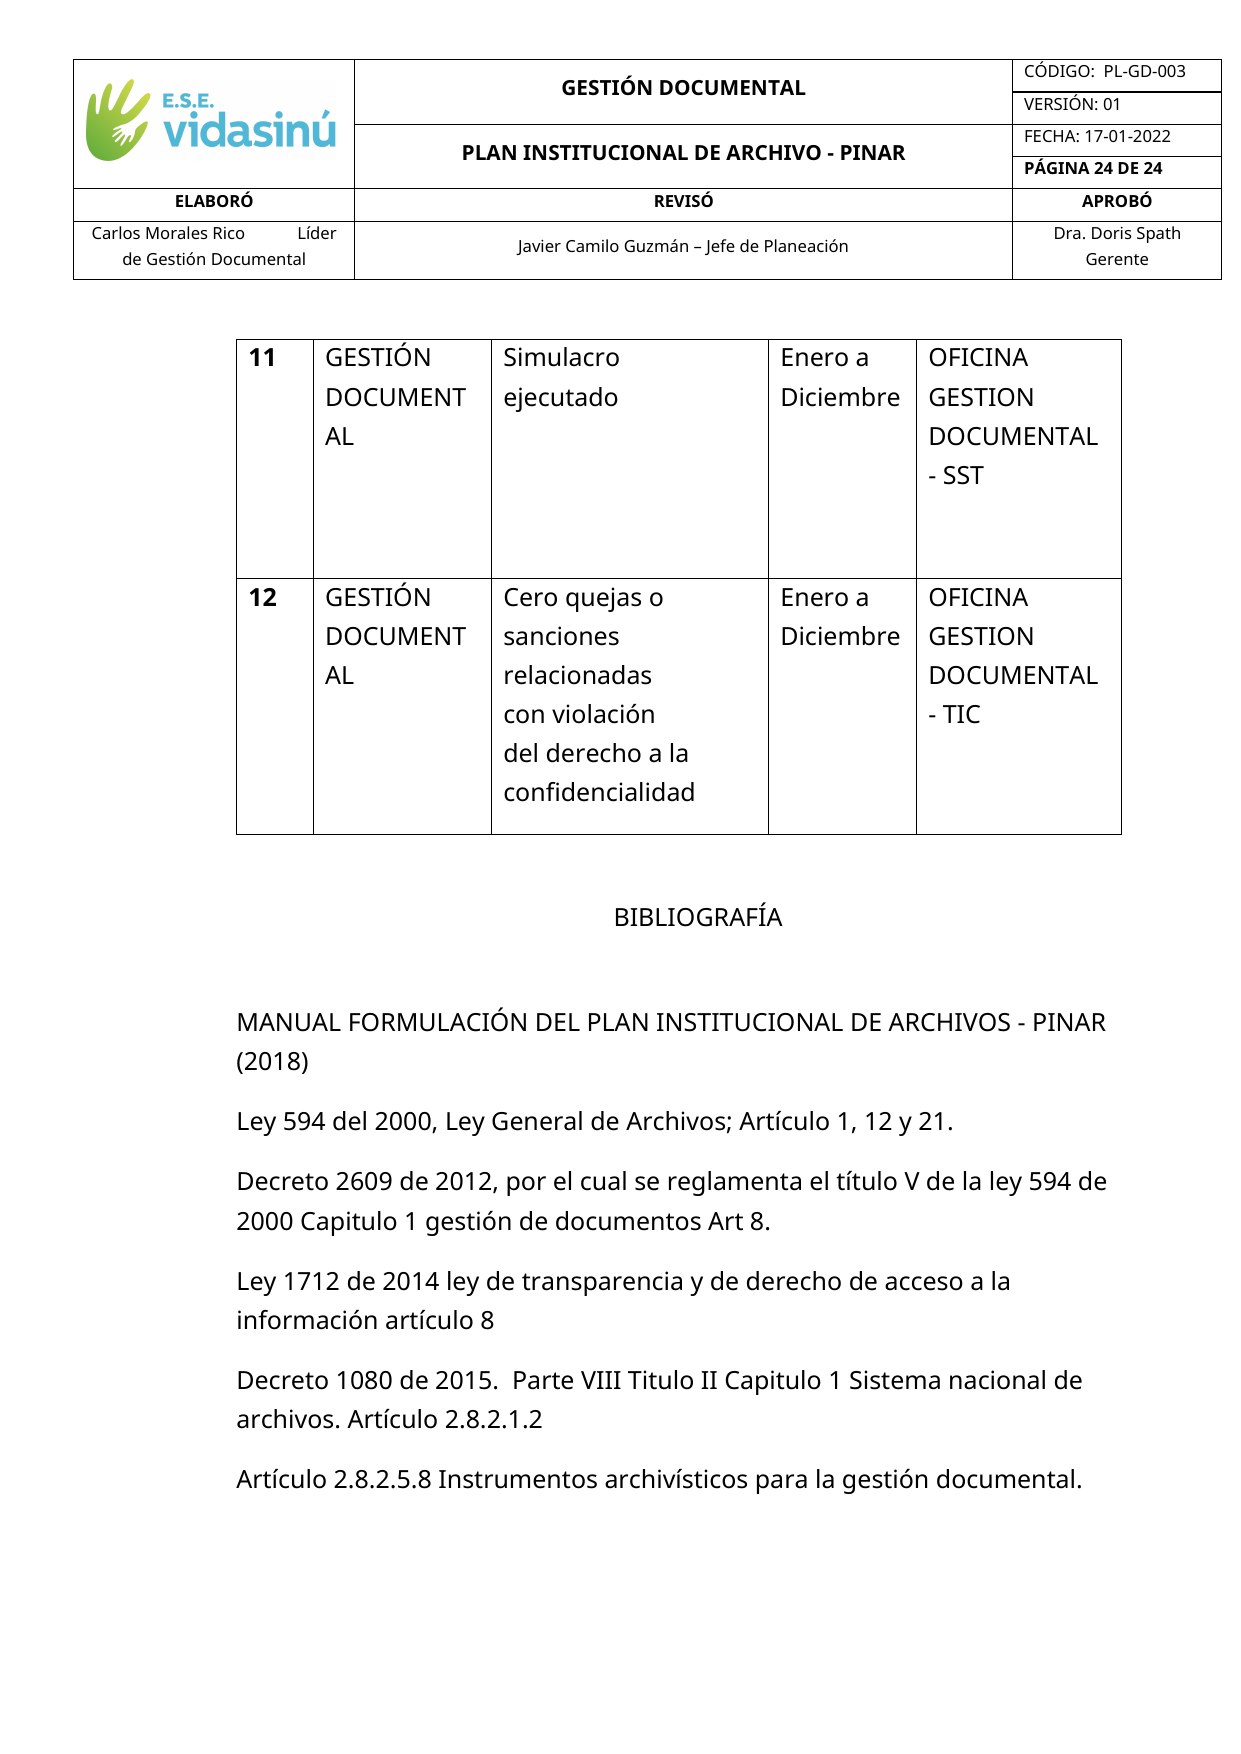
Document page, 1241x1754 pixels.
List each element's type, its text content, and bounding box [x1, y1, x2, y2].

text Ley 594 del 2000, Ley General de Archivos; Artículo 1, 12 y 21. [236, 1104, 1122, 1138]
picture [85, 78, 337, 162]
table_cell OFICINA GESTION DOCUMENTAL - SST [917, 340, 1121, 578]
table_cell Cero quejas o sanciones relacionadas con violación del derecho a la confidencialidad [492, 579, 768, 834]
text Decreto 2609 de 2012, por el cual se reglamenta el título V de la ley 594 de 2000 Capitulo 1 gestión de documentos Art 8. [236, 1164, 1122, 1237]
text Decreto 1080 de 2015. Parte VIII Titulo II Capitulo 1 Sistema nacional de archivos. Artículo 2.8.2.1.2 [236, 1362, 1122, 1436]
table_cell 12 [237, 579, 313, 834]
table_cell GESTIÓN DOCUMENTAL [314, 340, 491, 578]
table_cell Enero a Diciembre [769, 340, 916, 578]
table_cell OFICINA GESTION DOCUMENTAL - TIC [917, 579, 1121, 834]
table_cell GESTIÓN DOCUMENTAL [314, 579, 491, 834]
text Artículo 2.8.2.5.8 Instrumentos archivísticos para la gestión documental. [236, 1461, 1122, 1496]
table_cell Enero a Diciembre [769, 579, 916, 834]
text MANUAL FORMULACIÓN DEL PLAN INSTITUCIONAL DE ARCHIVOS - PINAR (2018) [236, 1005, 1122, 1078]
table_cell 11 [237, 340, 313, 578]
table_cell Simulacro ejecutado [492, 340, 768, 578]
text Ley 1712 de 2014 ley de transparencia y de derecho de acceso a la información artículo 8 [236, 1263, 1122, 1336]
subtitle BIBLIOGRAFÍA [274, 899, 1122, 933]
